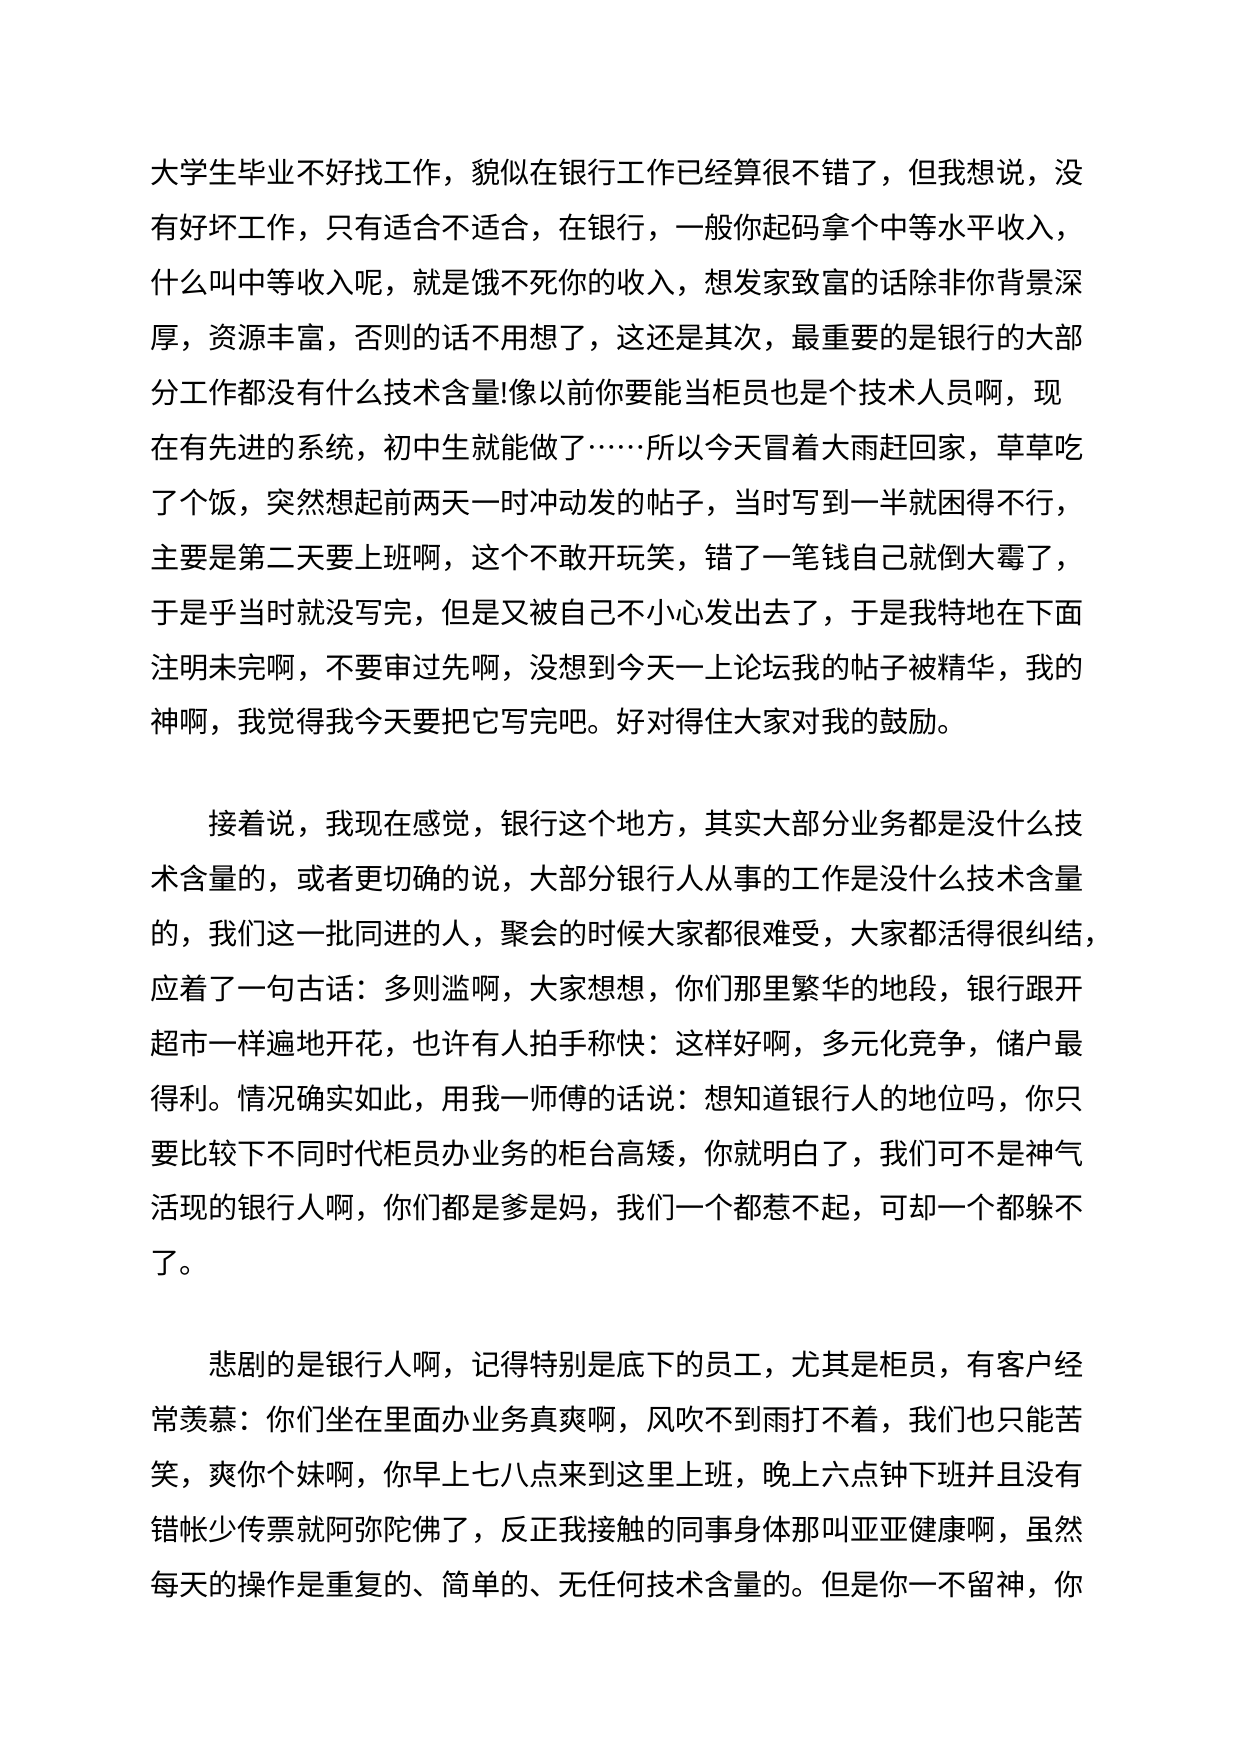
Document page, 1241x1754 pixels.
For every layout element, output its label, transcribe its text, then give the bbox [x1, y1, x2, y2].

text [150, 1342, 1090, 1604]
text 接着说，我现在感觉，银行这个地方，其实大部分业务都是没什么技术含量的，或者更切确的说，大部分银行人从事的工作是没什么技术含量的，我们这一批同进的人，聚会的时候大家都很难受，大家都活得很纠结，应着了一句古话：多则滥啊，大家想想，你们那里繁华的地段，银行跟开超市一样遍地开花，也许有人拍手称快：这样好啊，多元化竞争，储户最得利。情况确实如此，用我一师傅的话说：想知道银行人的地位吗，你只要比较下不同时代柜员办业务的柜台高矮，你就明白了，我们可不是神气活现的银行人啊，你们都是爹是妈，我们一个都惹不起，可却一个都躲不了。 [150, 801, 1090, 1282]
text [150, 150, 1090, 741]
